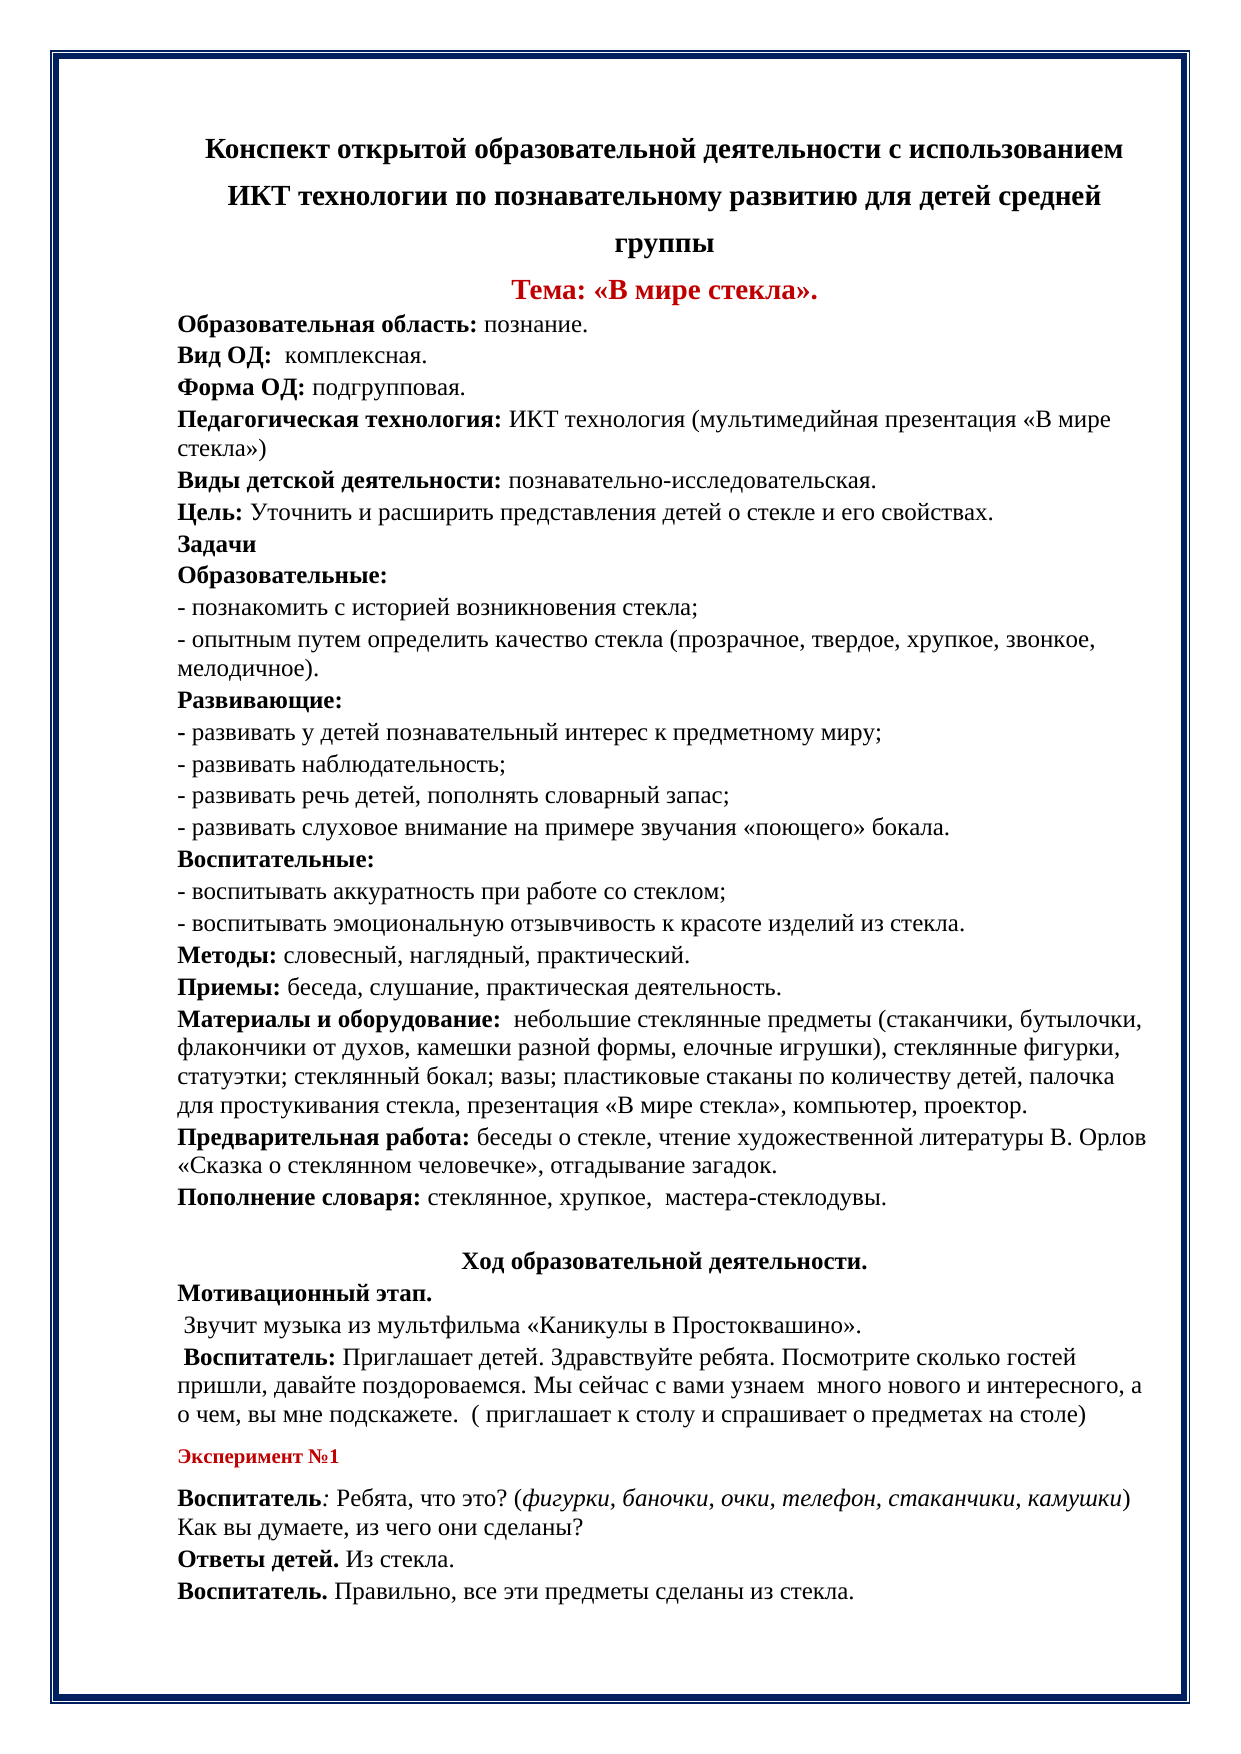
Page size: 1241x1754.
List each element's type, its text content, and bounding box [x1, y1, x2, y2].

text Воспитатель. Правильно, все эти предметы сделаны из стекла. [177, 1576, 1152, 1605]
text - развивать речь детей, пополнять словарный запас; [177, 781, 1152, 809]
text Цель: Уточнить и расширить представления детей о стекле и его свойствах. [177, 497, 1152, 526]
text Пополнение словаря: стеклянное, хрупкое, мастера-стеклодувы. [177, 1182, 1152, 1211]
text - развивать у детей познавательный интерес к предметному миру; [177, 717, 1152, 746]
text Тема: «В мире стекла». [177, 259, 1152, 306]
text - развивать слуховое внимание на примере звучания «поющего» бокала. [177, 812, 1152, 841]
text Мотивационный этап. [177, 1278, 1152, 1307]
text Методы: словесный, наглядный, практический. [177, 940, 1152, 969]
text - воспитывать эмоциональную отзывчивость к красоте изделий из стекла. [177, 908, 1152, 937]
text Образовательные: [177, 561, 1152, 589]
text - познакомить с историей возникновения стекла; [177, 592, 1152, 621]
text Ответы детей. Из стекла. [177, 1544, 1152, 1573]
text Форма ОД: подгрупповая. [177, 372, 1152, 401]
text Педагогическая технология: ИКТ технология (мультимедийная презентация «В мире стекла») [177, 404, 1152, 462]
text Вид ОД: комплексная. [177, 341, 1152, 369]
text Воспитательные: [177, 844, 1152, 873]
text Предварительная работа: беседы о стекле, чтение художественной литературы В. Орлов «Сказка о стеклянном человечке», отгадывание загадок. [177, 1122, 1152, 1179]
text Развивающие: [177, 685, 1152, 714]
text Приемы: беседа, слушание, практическая деятельность. [177, 972, 1152, 1001]
text Звучит музыка из мультфильма «Каникулы в Простоквашино». [177, 1310, 1152, 1339]
text - развивать наблюдательность; [177, 749, 1152, 777]
text Конспект открытой образовательной деятельности с использованием ИКТ технологии по познавательному развитию для детей средней группы [177, 118, 1152, 259]
text Виды детской деятельности: познавательно-исследовательская. [177, 465, 1152, 494]
text Материалы и оборудование: небольшие стеклянные предметы (стаканчики, бутылочки, флакончики от духов, камешки разной формы, елочные игрушки), стеклянные фигурки, статуэтки; стеклянный бокал; вазы; пластиковые стаканы по количеству детей, палочка для простукивания стекла, презентация «В мире стекла», компьютер, проектор. [177, 1004, 1152, 1119]
text Эксперимент №1 [177, 1444, 1152, 1468]
text - воспитывать аккуратность при работе со стеклом; [177, 876, 1152, 905]
text Задачи [177, 529, 1152, 557]
text - опытным путем определить качество стекла (прозрачное, твердое, хрупкое, звонкое, мелодичное). [177, 624, 1152, 682]
text Образовательная область: познание. [177, 309, 1152, 337]
text Воспитатель: Ребята, что это? (фигурки, баночки, очки, телефон, стаканчики, камушки) Как вы думаете, из чего они сделаны? [177, 1483, 1152, 1541]
text Ход образовательной деятельности. [177, 1246, 1152, 1275]
text Воспитатель: Приглашает детей. Здравствуйте ребята. Посмотрите сколько гостей пришли, давайте поздороваемся. Мы сейчас с вами узнаем много нового и интересного, а о чем, вы мне подскажете. ( приглашает к столу и спрашивает о предметах на столе) [177, 1342, 1152, 1428]
